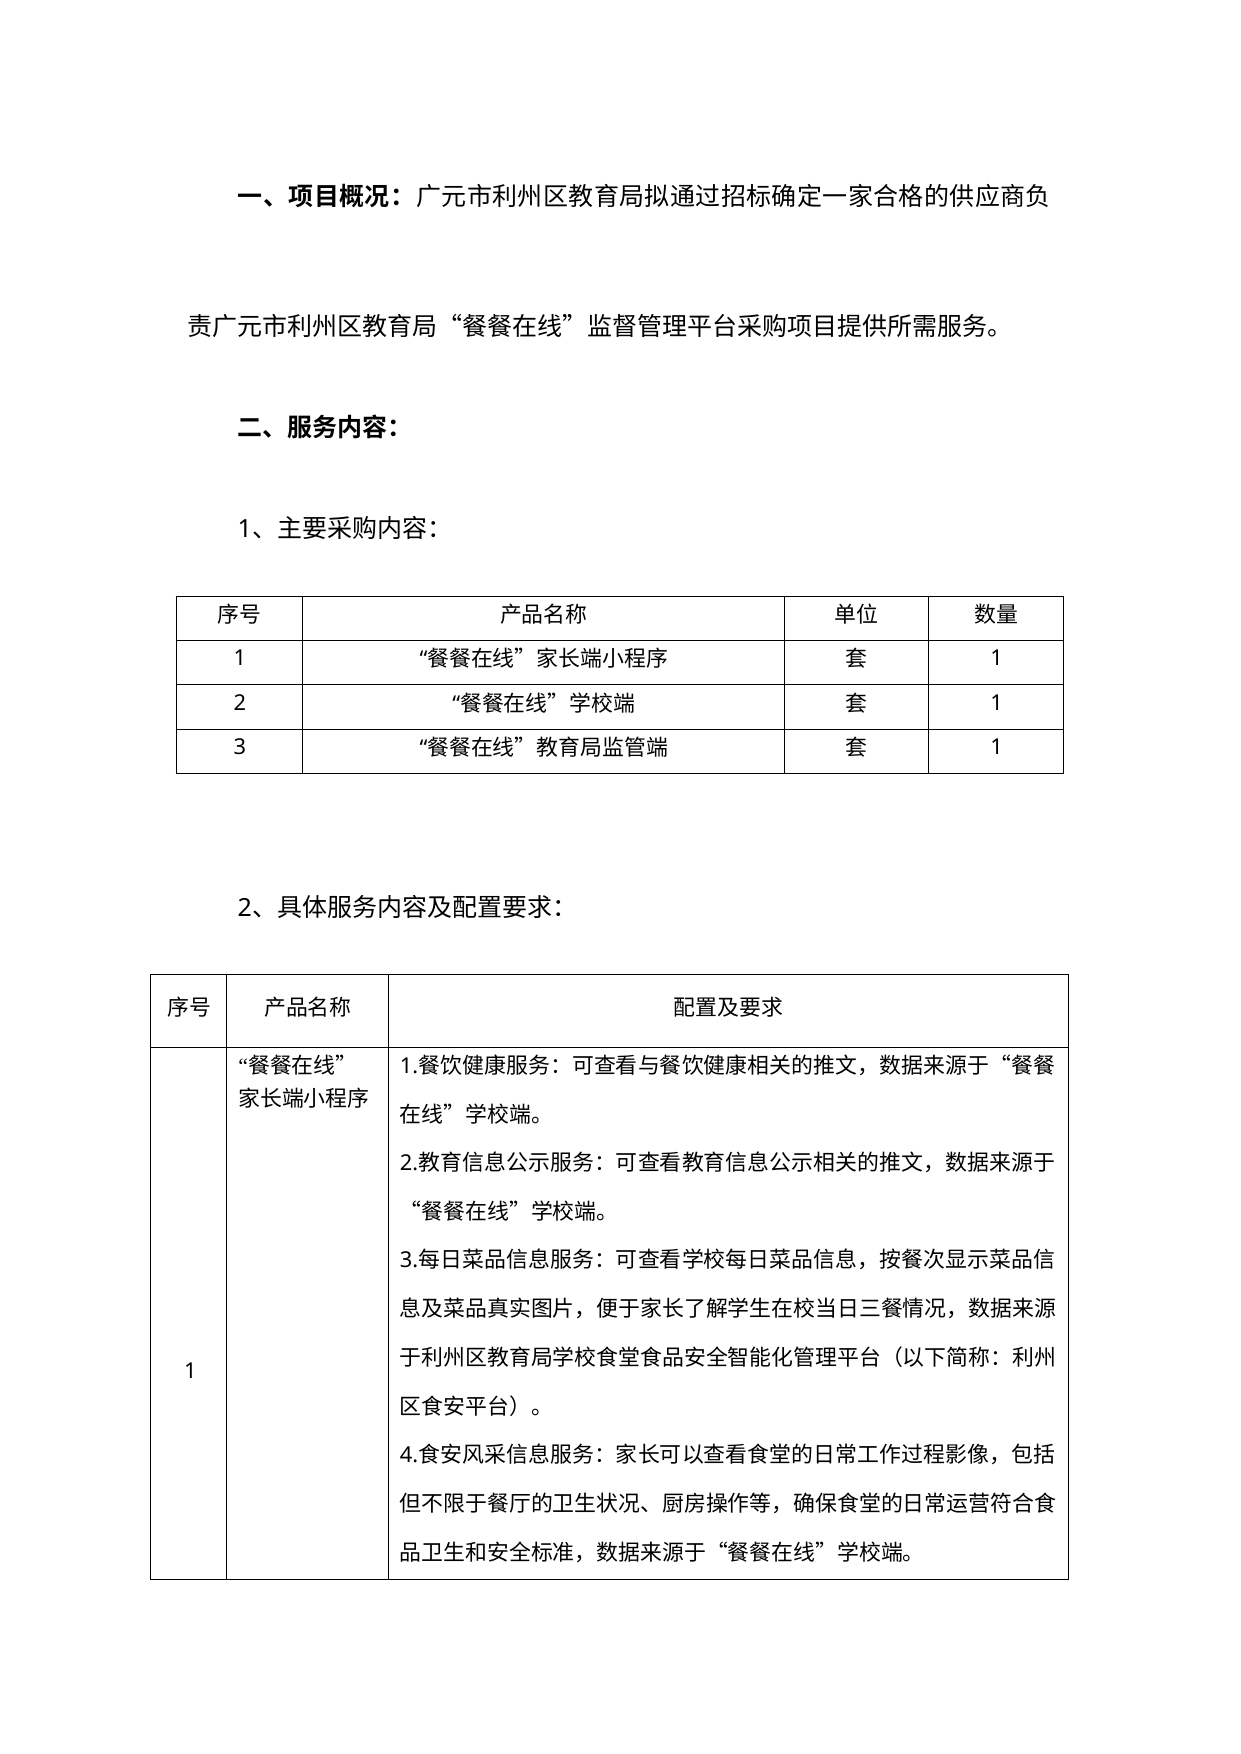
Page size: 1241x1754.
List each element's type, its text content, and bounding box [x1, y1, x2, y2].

table_header 单位 [785, 597, 928, 640]
table_cell 1 [929, 730, 1063, 773]
text 一、项目概况：广元市利州区教育局拟通过招标确定一家合格的供应商负责广元市利州区教育局“餐餐在线”监督管理平台采购项目提供所需服务。 [187, 162, 1053, 357]
table_cell 套 [785, 685, 928, 728]
table_header 配置及要求 [389, 975, 1068, 1047]
table_header 产品名称 [303, 597, 784, 640]
text 1、主要采购内容： [187, 494, 1053, 559]
table_cell 1 [177, 641, 302, 684]
table_cell “餐餐在线”学校端 [303, 685, 784, 728]
table_cell 套 [785, 641, 928, 684]
table_cell “餐餐在线”家长端小程序 [303, 641, 784, 684]
table_cell 3 [177, 730, 302, 773]
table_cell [389, 1048, 1068, 1579]
table_cell 1 [151, 1048, 226, 1579]
text 二、服务内容： [187, 393, 1053, 458]
table_cell “餐餐在线” 家长端小程序 [227, 1048, 388, 1579]
table_cell 1 [929, 685, 1063, 728]
table_cell 套 [785, 730, 928, 773]
table_header 产品名称 [227, 975, 388, 1047]
text 2、具体服务内容及配置要求： [187, 873, 1053, 938]
table_header 序号 [177, 597, 302, 640]
table_header 序号 [151, 975, 226, 1047]
table_cell 1 [929, 641, 1063, 684]
table_cell 2 [177, 685, 302, 728]
table_cell “餐餐在线”教育局监管端 [303, 730, 784, 773]
table_header 数量 [929, 597, 1063, 640]
